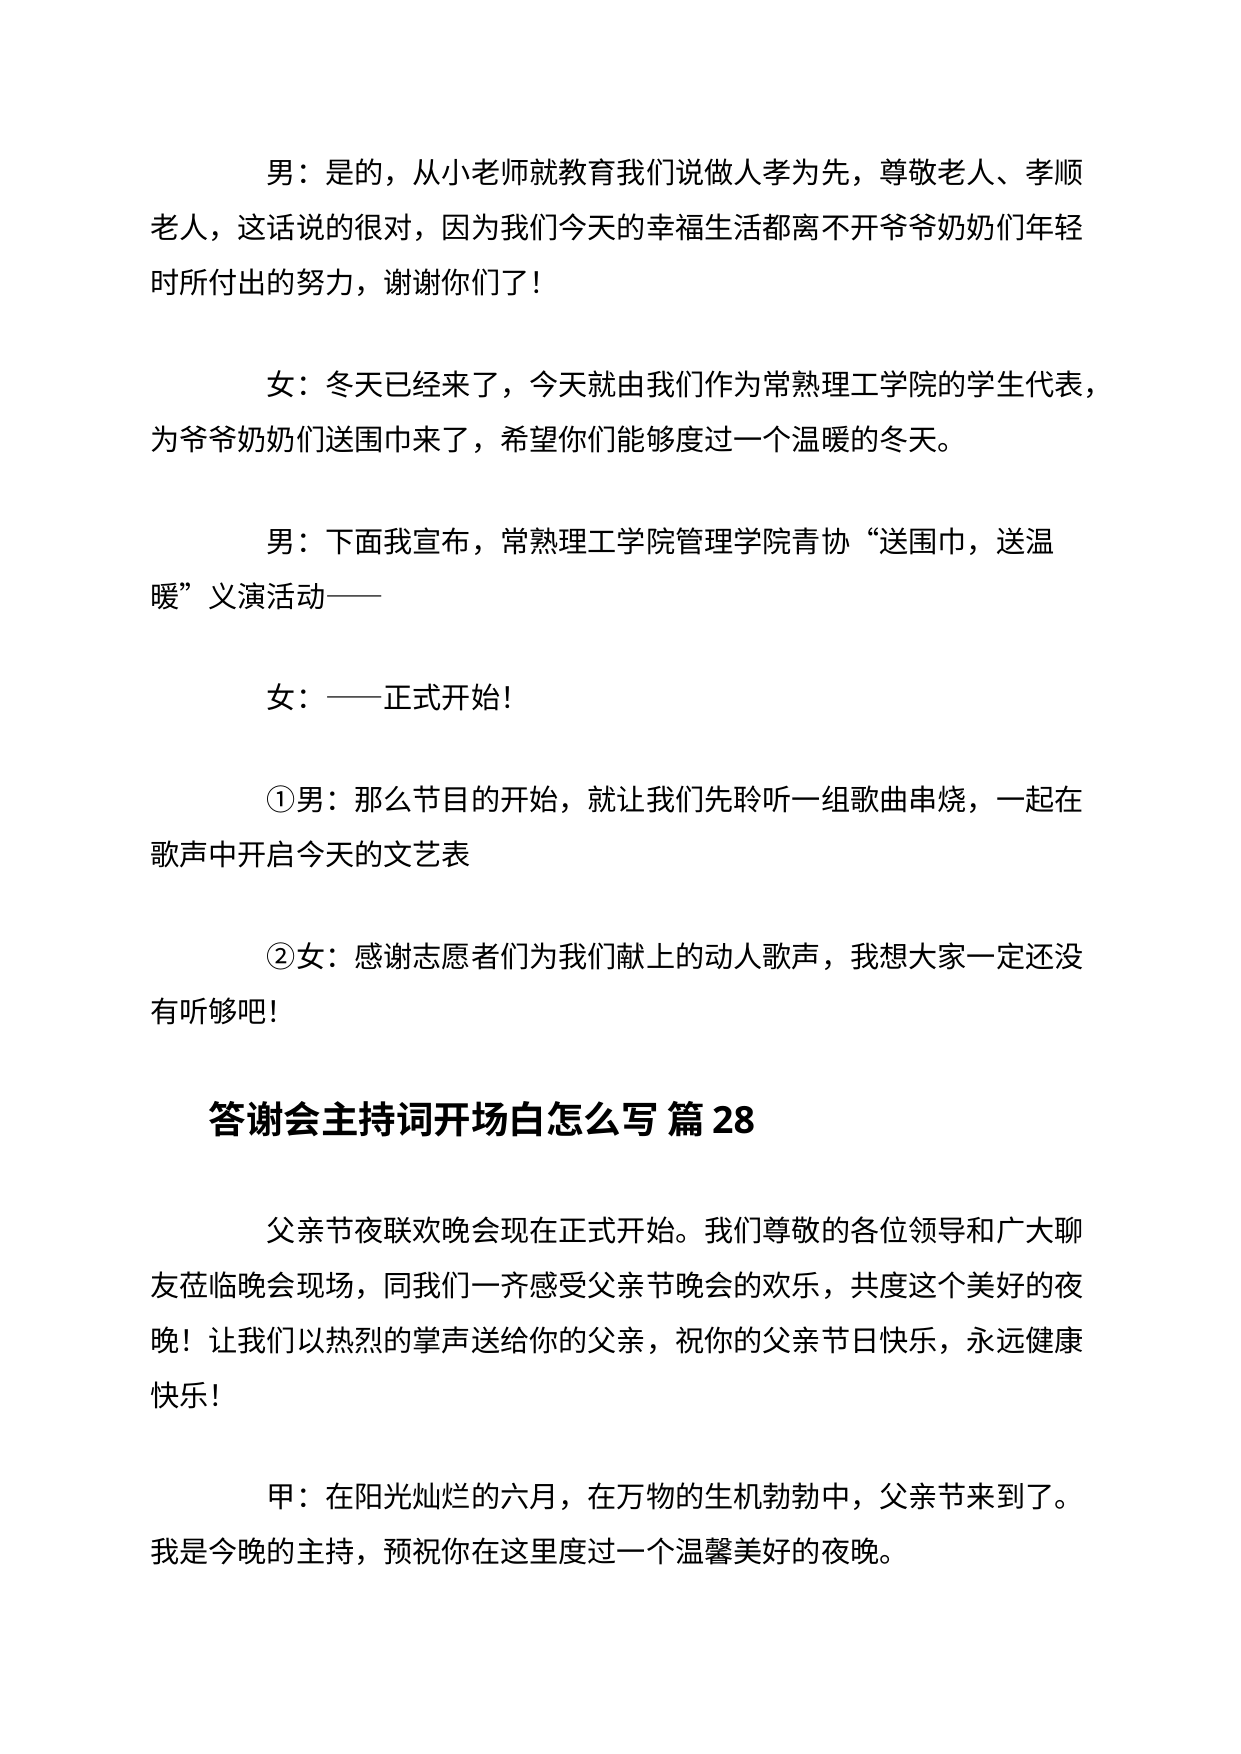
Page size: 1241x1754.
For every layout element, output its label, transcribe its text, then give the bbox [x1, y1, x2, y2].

text 甲：在阳光灿烂的六月，在万物的生机勃勃中，父亲节来到了。我是今晚的主持，预祝你在这里度过一个温馨美好的夜晚。 [150, 1474, 1090, 1571]
text ①男：那么节目的开始，就让我们先聆听一组歌曲串烧，一起在歌声中开启今天的文艺表 [150, 777, 1090, 874]
text 女：冬天已经来了，今天就由我们作为常熟理工学院的学生代表，为爷爷奶奶们送围巾来了，希望你们能够度过一个温暖的冬天。 [150, 362, 1090, 459]
text 答谢会主持词开场白怎么写 篇28 [150, 1090, 1090, 1144]
text 父亲节夜联欢晚会现在正式开始。我们尊敬的各位领导和广大聊友莅临晚会现场，同我们一齐感受父亲节晚会的欢乐，共度这个美好的夜晚！让我们以热烈的掌声送给你的父亲，祝你的父亲节日快乐，永远健康快乐！ [150, 1208, 1090, 1414]
text 女：——正式开始！ [150, 675, 1090, 717]
text ②女：感谢志愿者们为我们献上的动人歌声，我想大家一定还没有听够吧！ [150, 933, 1090, 1031]
text 男：下面我宣布，常熟理工学院管理学院青协“送围巾，送温暖”义演活动—— [150, 518, 1090, 615]
text 男：是的，从小老师就教育我们说做人孝为先，尊敬老人、孝顺老人，这话说的很对，因为我们今天的幸福生活都离不开爷爷奶奶们年轻时所付出的努力，谢谢你们了！ [150, 150, 1090, 302]
